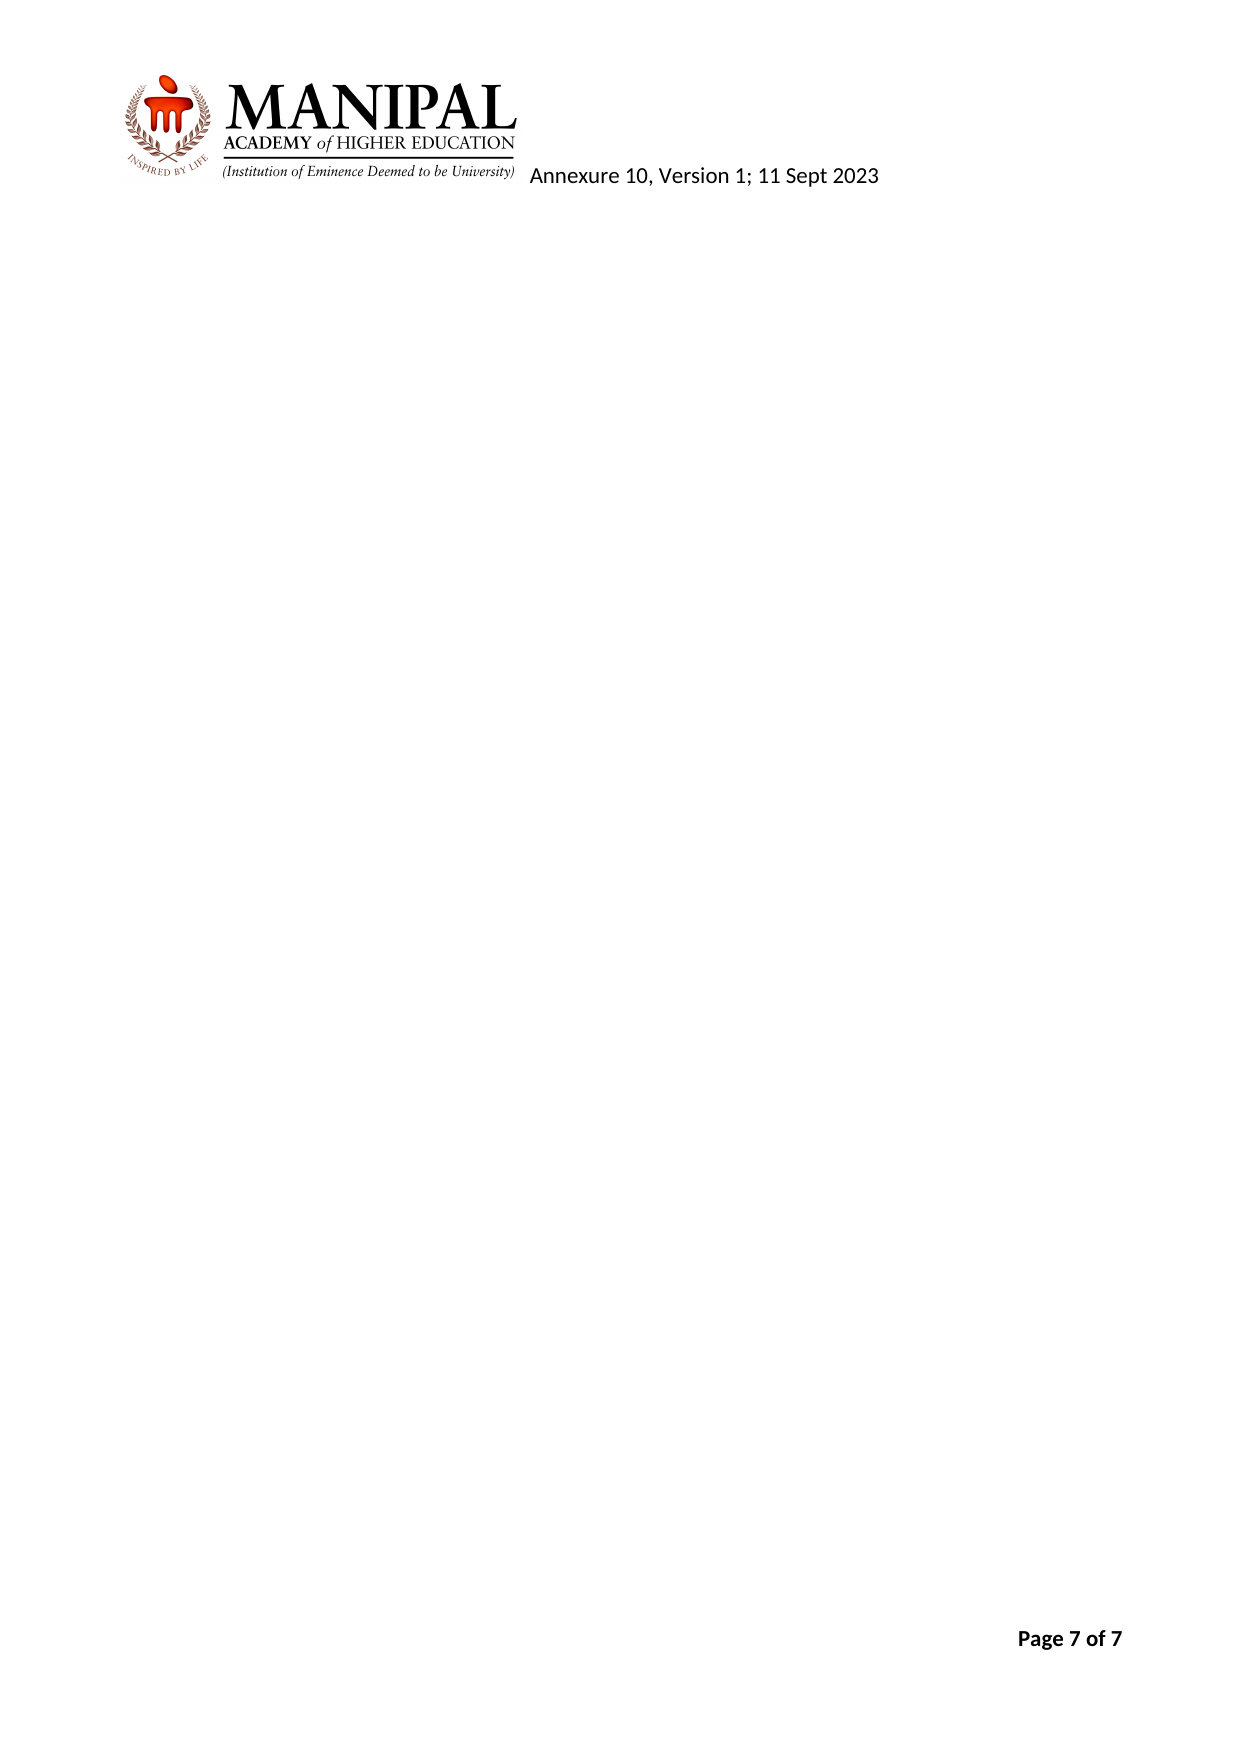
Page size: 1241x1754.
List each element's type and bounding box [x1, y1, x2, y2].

picture [118, 73, 525, 184]
